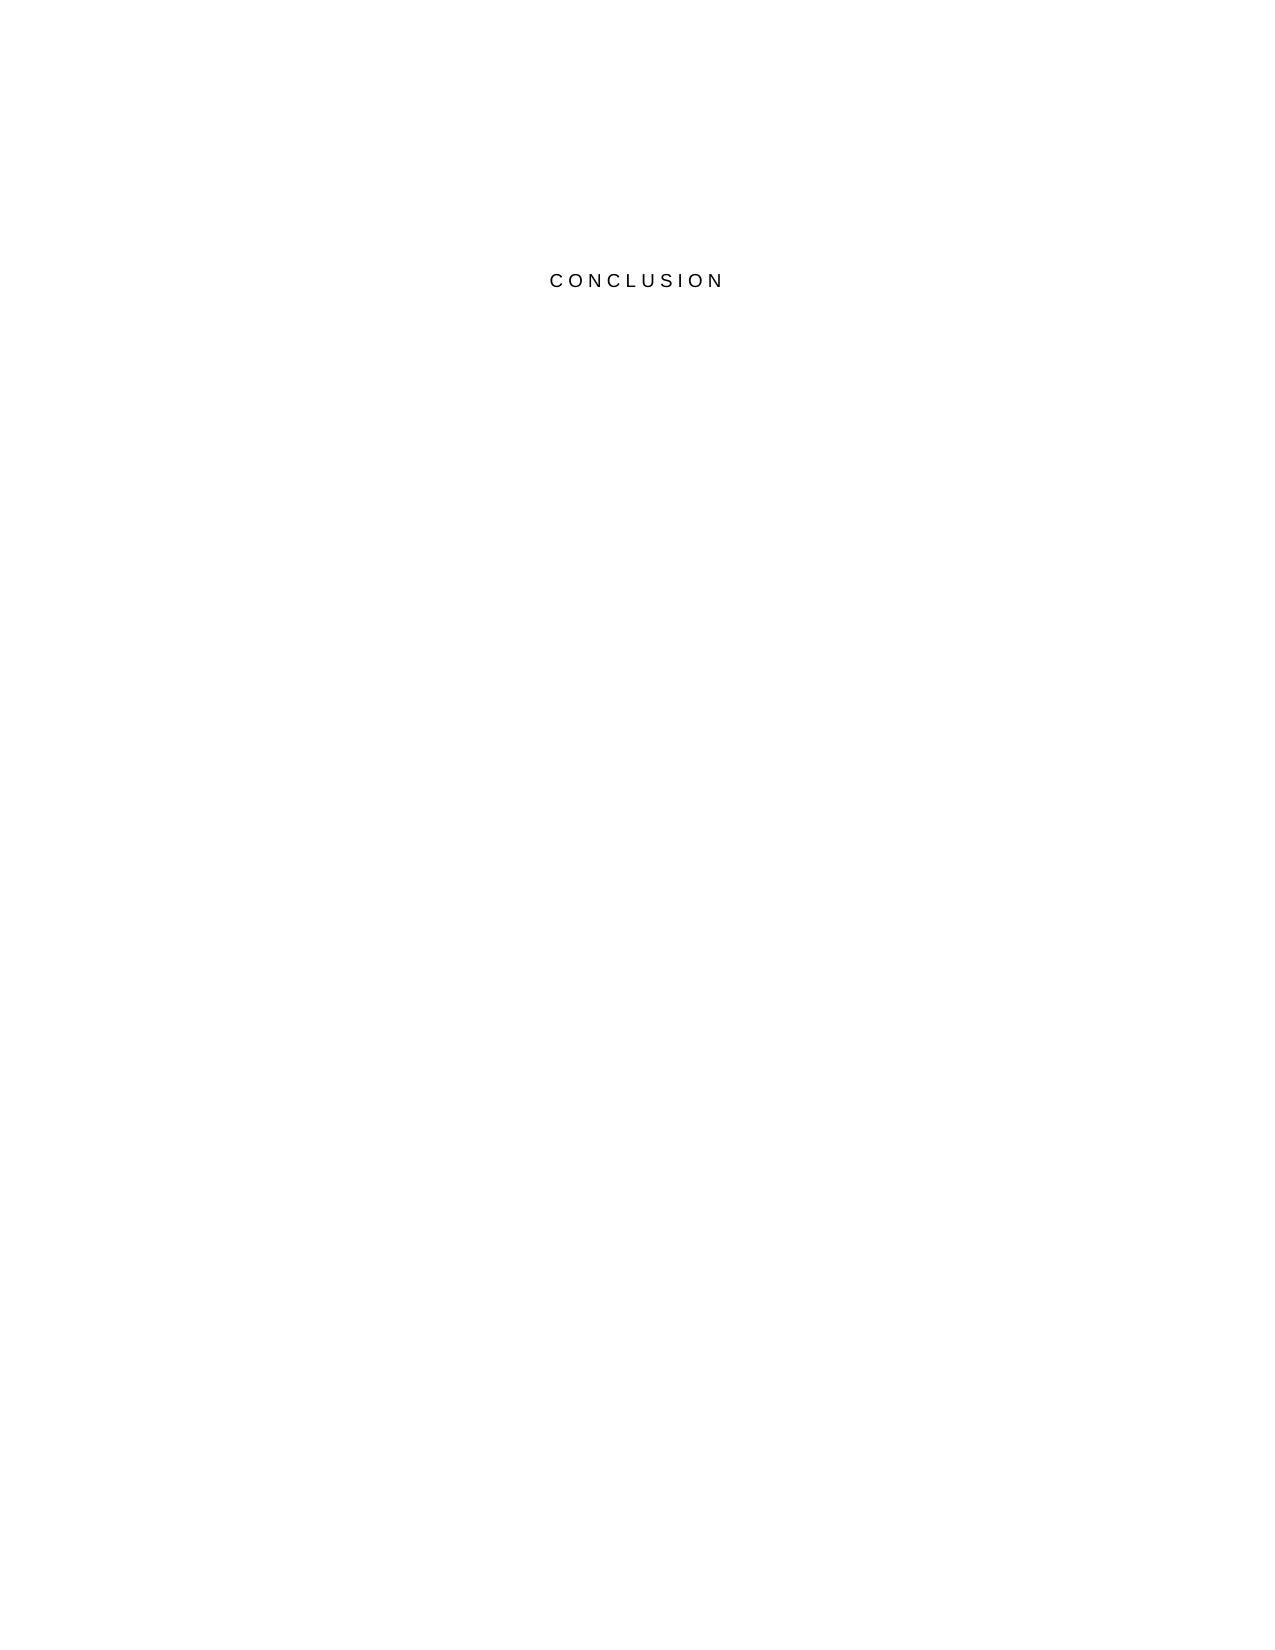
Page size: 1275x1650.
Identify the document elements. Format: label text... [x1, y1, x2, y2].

text C O N C L U S I O N [191, 270, 1081, 292]
